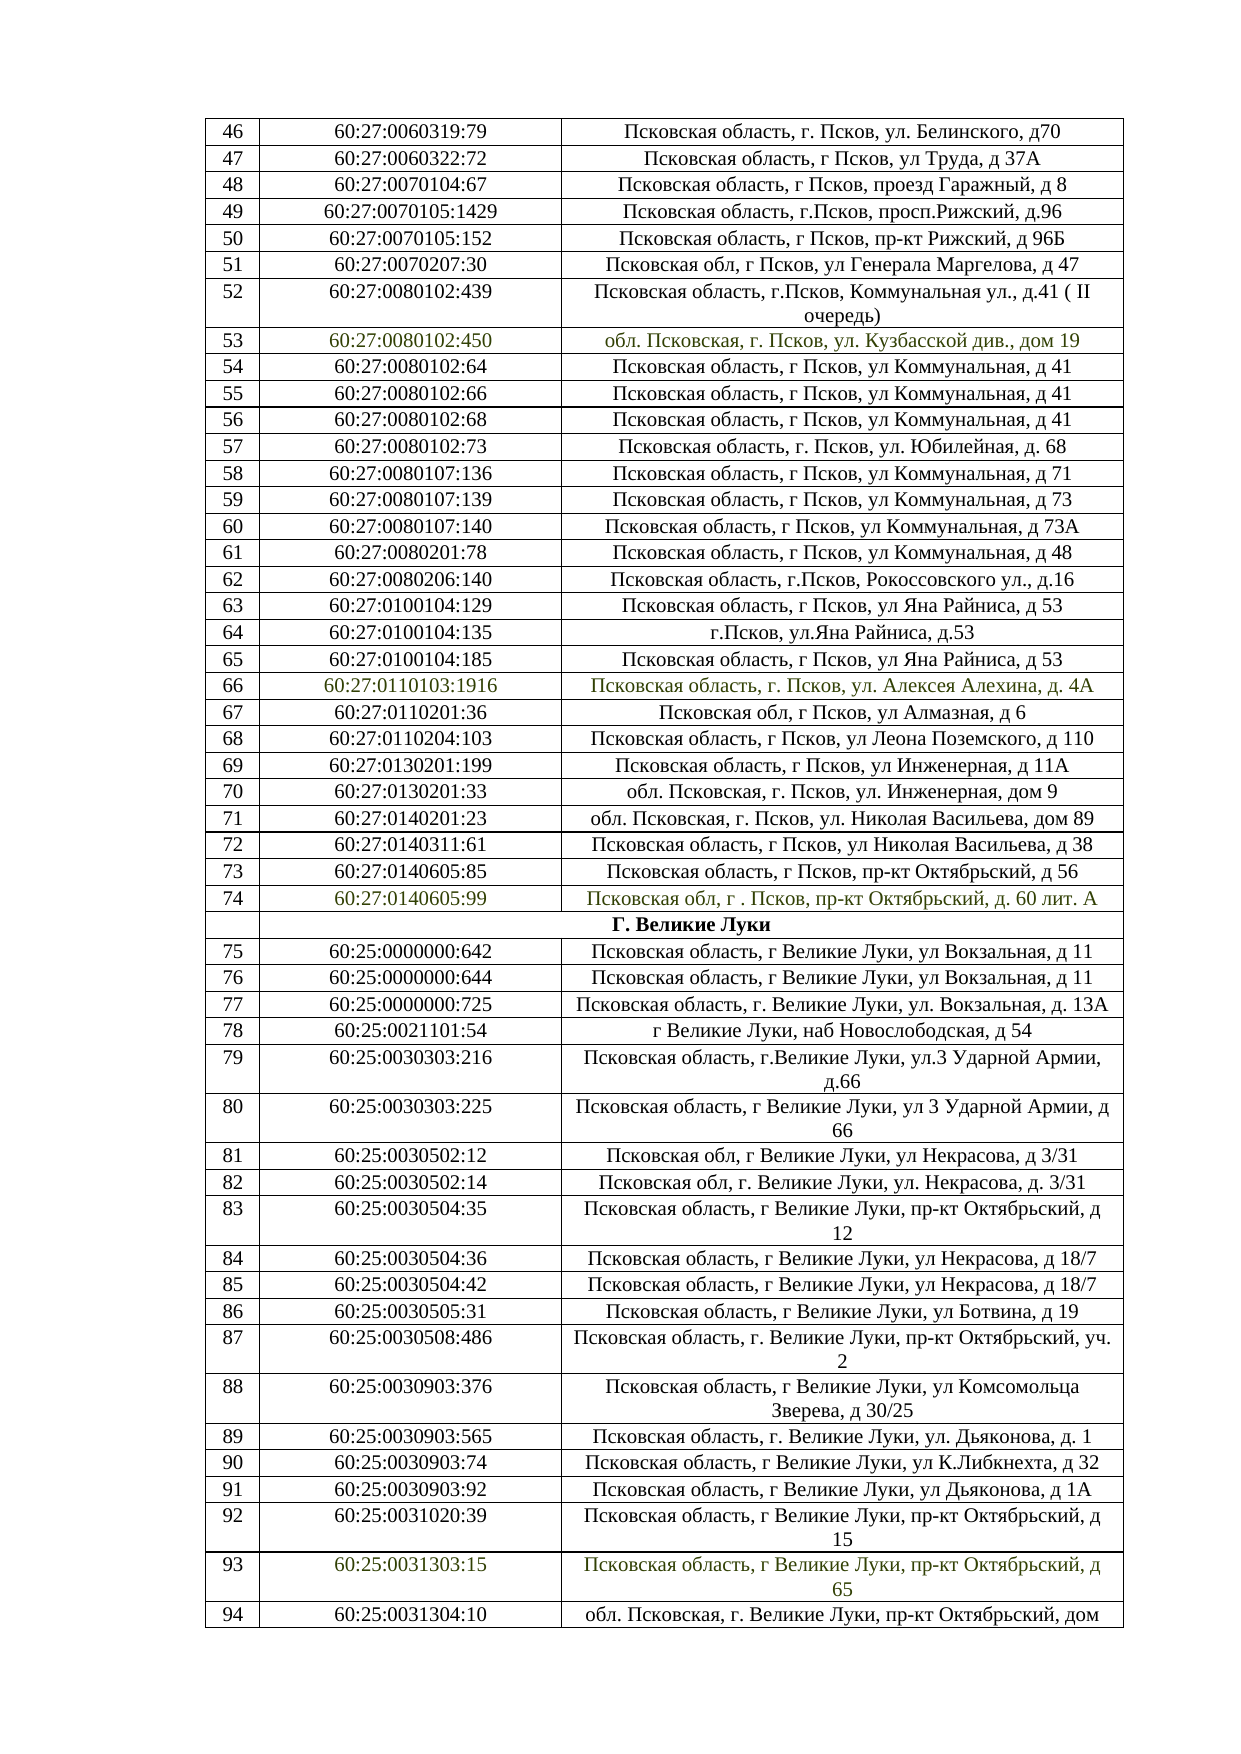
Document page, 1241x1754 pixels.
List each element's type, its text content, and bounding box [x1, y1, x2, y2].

table_cell г.Псков, ул.Яна Райниса, д.53 [562, 620, 1123, 645]
table_cell 49 [206, 199, 259, 224]
table_cell 79 [206, 1045, 259, 1093]
table_cell Псковская область, г Псков, ул Коммунальная, д 41 [562, 381, 1123, 406]
table_cell 80 [206, 1094, 259, 1142]
table_cell 72 [206, 833, 259, 858]
table_cell Псковская область, г Псков, ул Коммунальная, д 41 [562, 408, 1123, 433]
table_cell Псковская область, г.Псков, просп.Рижский, д.96 [562, 199, 1123, 224]
table_cell Псковская область, г.Псков, Рокоссовского ул., д.16 [562, 567, 1123, 592]
table_cell 60:25:0030903:565 [260, 1424, 561, 1449]
table_cell 74 [206, 886, 259, 911]
table_cell 60:27:0100104:185 [260, 646, 561, 672]
table_cell Псковская область, г Псков, пр-кт Рижский, д 96Б [562, 225, 1123, 251]
table_cell Псковская область, г Псков, ул Инженерная, д 11А [562, 753, 1123, 778]
table_cell 77 [206, 992, 259, 1017]
table_cell Псковская область, г Великие Луки, ул Вокзальная, д 11 [562, 939, 1123, 964]
table_cell 60:27:0070207:30 [260, 252, 561, 277]
table_cell 60:27:0080102:66 [260, 381, 561, 406]
table_cell 60:27:0110103:1916 [260, 673, 561, 698]
table_cell 60:27:0140201:23 [260, 806, 561, 831]
table_cell Псковская область, г Псков, ул Яна Райниса, д 53 [562, 646, 1123, 672]
table_cell обл. Псковская, г. Псков, ул. Инженерная, дом 9 [562, 779, 1123, 805]
table_cell 60:27:0080107:140 [260, 514, 561, 539]
table_cell Псковская область, г.Псков, Коммунальная ул., д.41 ( II очередь) [562, 279, 1123, 327]
table_cell 60:27:0100104:135 [260, 620, 561, 645]
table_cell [562, 1602, 1123, 1627]
table_cell 90 [206, 1450, 259, 1476]
table_cell 57 [206, 434, 259, 459]
table_cell Псковская область, г.Великие Луки, ул.3 Ударной Армии, д.66 [562, 1045, 1123, 1093]
table_cell 60:25:0030303:216 [260, 1045, 561, 1093]
table_cell Псковская область, г. Псков, ул. Юбилейная, д. 68 [562, 434, 1123, 459]
table_cell Псковская область, г Великие Луки, ул Некрасова, д 18/7 [562, 1272, 1123, 1298]
table_cell 88 [206, 1374, 259, 1422]
table_cell 93 [206, 1553, 259, 1601]
table_cell 92 [206, 1503, 259, 1551]
table_cell Псковская обл, г. Великие Луки, ул. Некрасова, д. 3/31 [562, 1170, 1123, 1195]
table_cell 84 [206, 1246, 259, 1271]
table_cell 60:27:0100104:129 [260, 593, 561, 619]
table_cell 60:27:0080102:68 [260, 408, 561, 433]
table_cell 60:27:0080102:64 [260, 354, 561, 380]
table_cell 59 [206, 487, 259, 513]
table_cell 60:25:0030504:42 [260, 1272, 561, 1298]
table_cell 63 [206, 593, 259, 619]
table_cell 60:25:0030505:31 [260, 1299, 561, 1324]
table_cell 54 [206, 354, 259, 380]
table_cell 60:25:0030903:74 [260, 1450, 561, 1476]
table_cell 52 [206, 279, 259, 327]
table_cell Псковская область, г Великие Луки, пр-кт Октябрьский, д 65 [562, 1553, 1123, 1601]
table_cell 85 [206, 1272, 259, 1298]
table_cell 60:25:0030508:486 [260, 1325, 561, 1373]
table_cell 66 [206, 673, 259, 698]
table_cell 60:27:0110204:103 [260, 726, 561, 752]
table_cell 60:27:0080102:73 [260, 434, 561, 459]
table_cell Псковская область, г Великие Луки, ул Комсомольца Зверева, д 30/25 [562, 1374, 1123, 1422]
table_cell Псковская обл, г Псков, ул Генерала Маргелова, д 47 [562, 252, 1123, 277]
table_cell 58 [206, 461, 259, 486]
table_cell 73 [206, 859, 259, 884]
table_cell 69 [206, 753, 259, 778]
table_cell 89 [206, 1424, 259, 1449]
table_cell Псковская область, г Псков, проезд Гаражный, д 8 [562, 172, 1123, 198]
table_cell 60:27:0080102:439 [260, 279, 561, 327]
table_cell 60:25:0031304:10 [260, 1602, 561, 1627]
table_cell Псковская область, г Великие Луки, ул 3 Ударной Армии, д 66 [562, 1094, 1123, 1142]
table_cell 67 [206, 700, 259, 725]
table_cell Псковская обл, г . Псков, пр-кт Октябрьский, д. 60 лит. А [562, 886, 1123, 911]
table_cell 82 [206, 1170, 259, 1195]
table_cell 50 [206, 225, 259, 251]
table_cell Псковская область, г Псков, ул Коммунальная, д 41 [562, 354, 1123, 380]
table_cell 75 [206, 939, 259, 964]
table_cell 60:25:0000000:644 [260, 965, 561, 991]
table_cell Псковская область, г. Великие Луки, пр-кт Октябрьский, уч. 2 [562, 1325, 1123, 1373]
table_cell 48 [206, 172, 259, 198]
table_cell 60:27:0130201:33 [260, 779, 561, 805]
table_cell 71 [206, 806, 259, 831]
table_cell обл. Псковская, г. Псков, ул. Николая Васильева, дом 89 [562, 806, 1123, 831]
table_cell Псковская область, г Псков, ул Коммунальная, д 71 [562, 461, 1123, 486]
table_cell Псковская область, г Псков, ул Николая Васильева, д 38 [562, 833, 1123, 858]
table_cell 60:27:0130201:199 [260, 753, 561, 778]
table_cell 60:25:0000000:642 [260, 939, 561, 964]
table_cell Псковская область, г Псков, ул Яна Райниса, д 53 [562, 593, 1123, 619]
table_cell 60:27:0070105:1429 [260, 199, 561, 224]
table_cell 60:25:0031303:15 [260, 1553, 561, 1601]
table_cell 70 [206, 779, 259, 805]
table_cell 83 [206, 1196, 259, 1244]
table_cell 60:25:0031020:39 [260, 1503, 561, 1551]
table_cell [206, 912, 259, 938]
table_cell обл. Псковская, г. Псков, ул. Кузбасской див., дом 19 [562, 328, 1123, 353]
table_cell 60:25:0030903:92 [260, 1477, 561, 1502]
table_cell Псковская область, г Псков, ул Леона Поземского, д 110 [562, 726, 1123, 752]
table_cell Псковская область, г. Великие Луки, ул. Вокзальная, д. 13А [562, 992, 1123, 1017]
table_cell 60:27:0080206:140 [260, 567, 561, 592]
table_cell Псковская область, г Великие Луки, пр-кт Октябрьский, д 12 [562, 1196, 1123, 1244]
table_cell 60:27:0070105:152 [260, 225, 561, 251]
table_cell 86 [206, 1299, 259, 1324]
table_cell Псковская область, г. Псков, ул. Алексея Алехина, д. 4А [562, 673, 1123, 698]
table_cell 60:25:0030303:225 [260, 1094, 561, 1142]
table_cell 76 [206, 965, 259, 991]
table_cell 60:27:0080107:139 [260, 487, 561, 513]
table_cell Псковская область, г Великие Луки, ул К.Либкнехта, д 32 [562, 1450, 1123, 1476]
table_cell Псковская область, г Великие Луки, ул Ботвина, д 19 [562, 1299, 1123, 1324]
table_cell Псковская область, г Псков, ул Коммунальная, д 73А [562, 514, 1123, 539]
table_cell 68 [206, 726, 259, 752]
table_cell 60:25:0021101:54 [260, 1018, 561, 1044]
table_cell 60:25:0030502:12 [260, 1143, 561, 1169]
table_cell Псковская область, г Псков, ул Труда, д 37А [562, 146, 1123, 171]
table_cell 60:25:0030504:35 [260, 1196, 561, 1244]
table_cell 60:27:0140605:85 [260, 859, 561, 884]
table_cell Псковская область, г Псков, ул Коммунальная, д 73 [562, 487, 1123, 513]
table_cell 51 [206, 252, 259, 277]
table_cell 60:27:0070104:67 [260, 172, 561, 198]
table_cell Псковская область, г. Великие Луки, ул. Дьяконова, д. 1 [562, 1424, 1123, 1449]
table_cell 60:27:0080107:136 [260, 461, 561, 486]
table_cell 60:27:0060319:79 [260, 119, 561, 145]
table_cell Г. Великие Луки [260, 912, 1123, 938]
table_cell 60:25:0000000:725 [260, 992, 561, 1017]
table_cell 60:25:0030903:376 [260, 1374, 561, 1422]
table_cell 65 [206, 646, 259, 672]
table_cell 60:27:0060322:72 [260, 146, 561, 171]
table_cell 47 [206, 146, 259, 171]
table_cell Псковская область, г Великие Луки, ул Дьяконова, д 1А [562, 1477, 1123, 1502]
table_cell 60:25:0030504:36 [260, 1246, 561, 1271]
table_cell 60:27:0080201:78 [260, 540, 561, 566]
table_cell 91 [206, 1477, 259, 1502]
table_cell 46 [206, 119, 259, 145]
table_cell 62 [206, 567, 259, 592]
table_cell 56 [206, 408, 259, 433]
table_cell 60:25:0030502:14 [260, 1170, 561, 1195]
table_cell 60:27:0110201:36 [260, 700, 561, 725]
table_cell Псковская область, г. Псков, ул. Белинского, д70 [562, 119, 1123, 145]
table_cell Псковская обл, г Псков, ул Алмазная, д 6 [562, 700, 1123, 725]
table_cell 87 [206, 1325, 259, 1373]
table_cell Псковская область, г Великие Луки, ул Вокзальная, д 11 [562, 965, 1123, 991]
table_cell г Великие Луки, наб Новослободская, д 54 [562, 1018, 1123, 1044]
table_cell Псковская область, г Псков, пр-кт Октябрьский, д 56 [562, 859, 1123, 884]
table_cell Псковская область, г Великие Луки, ул Некрасова, д 18/7 [562, 1246, 1123, 1271]
table_cell Псковская область, г Великие Луки, пр-кт Октябрьский, д 15 [562, 1503, 1123, 1551]
table_cell 81 [206, 1143, 259, 1169]
table_cell 60:27:0080102:450 [260, 328, 561, 353]
table_cell 60:27:0140605:99 [260, 886, 561, 911]
table_cell 60:27:0140311:61 [260, 833, 561, 858]
table_cell 78 [206, 1018, 259, 1044]
table_cell 61 [206, 540, 259, 566]
table_cell Псковская область, г Псков, ул Коммунальная, д 48 [562, 540, 1123, 566]
table_cell 53 [206, 328, 259, 353]
table_cell Псковская обл, г Великие Луки, ул Некрасова, д 3/31 [562, 1143, 1123, 1169]
table_cell 55 [206, 381, 259, 406]
table_cell 64 [206, 620, 259, 645]
table_cell 94 [206, 1602, 259, 1627]
table_cell 60 [206, 514, 259, 539]
